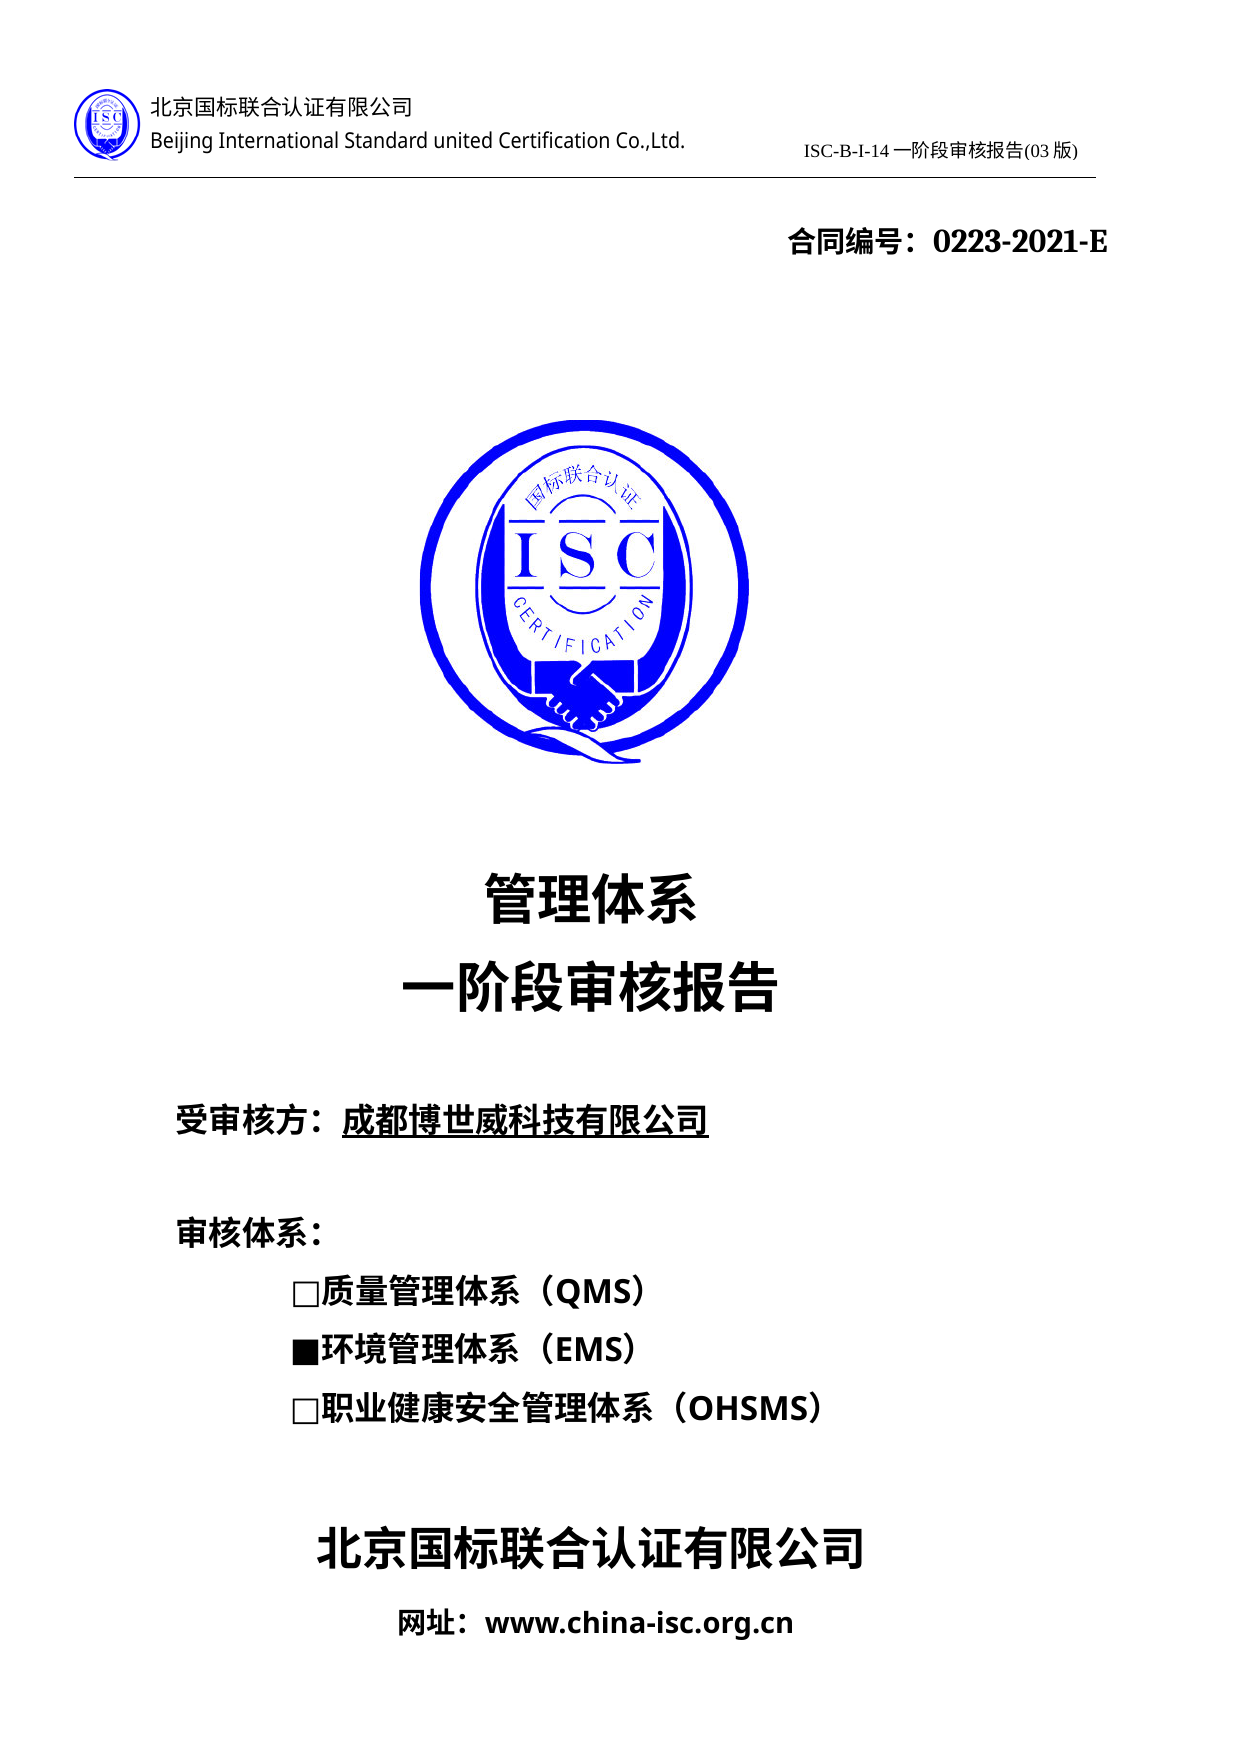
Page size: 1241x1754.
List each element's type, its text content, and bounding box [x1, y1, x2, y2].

text 网址：www.china-isc.org.cn [75, 1588, 1107, 1653]
text 审核体系： [75, 1207, 1107, 1255]
text □质量管理体系（QMS） [75, 1265, 1107, 1313]
text □职业健康安全管理体系（OHSMS） [75, 1381, 1107, 1430]
picture [419, 420, 763, 764]
text 一阶段审核报告 [75, 945, 1107, 1023]
picture [74, 89, 143, 161]
text 北京国标联合认证有限公司 [75, 1512, 1107, 1578]
text ■环境管理体系（EMS） [75, 1323, 1107, 1372]
subtitle 合同编号：0223-2021-E [75, 207, 1107, 272]
text 管理体系 [75, 856, 1107, 935]
text 受审核方：成都博世威科技有限公司 [75, 1094, 1107, 1142]
